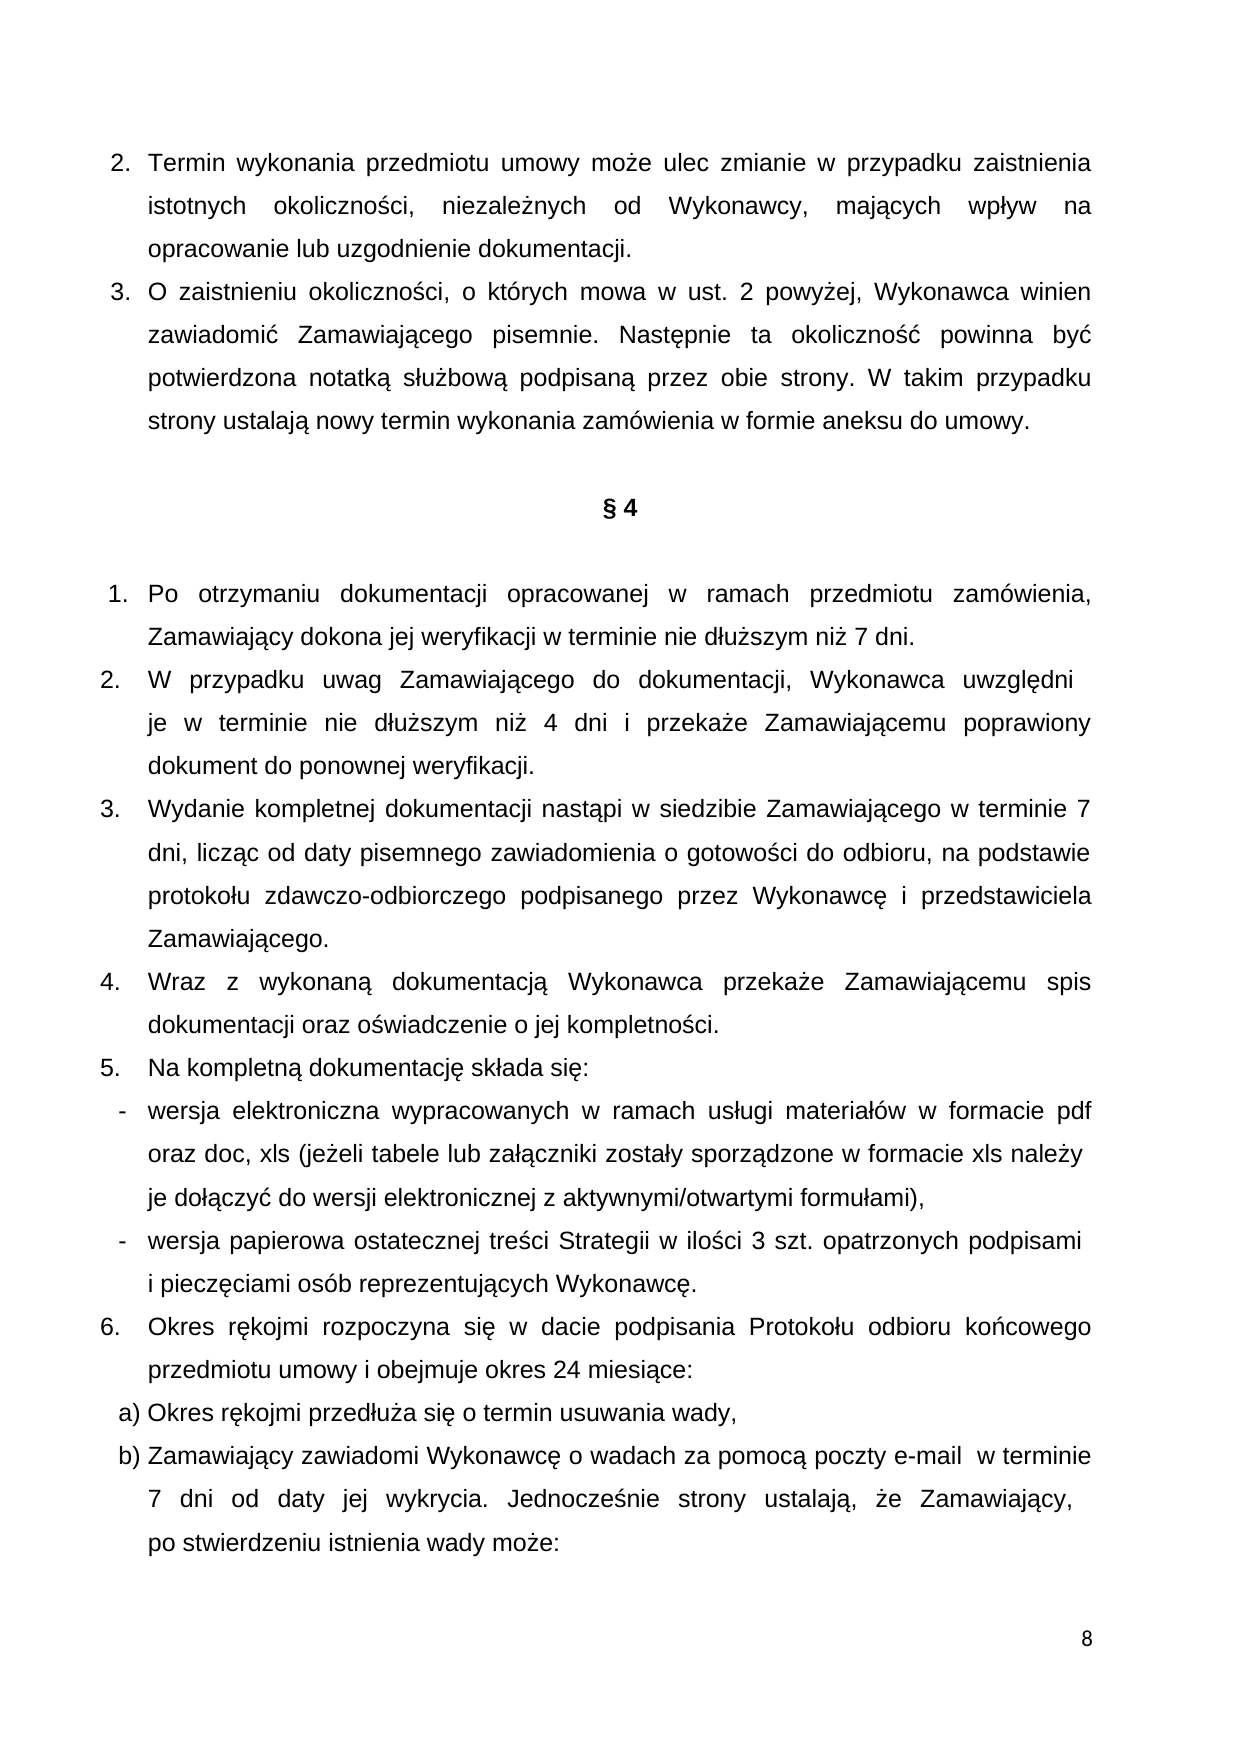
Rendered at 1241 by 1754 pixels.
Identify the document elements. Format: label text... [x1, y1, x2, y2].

list Wraz z wykonaną dokumentacją Wykonawca przekaże Zamawiającemu spis dokumentacji oraz oświadczenie o jej kompletności. [110, 967, 1093, 1039]
list Wydanie kompletnej dokumentacji nastąpi w siedzibie Zamawiającego w terminie 7 dni, licząc od daty pisemnego zawiadomienia o gotowości do odbioru, na podstawie protokołu zdawczo-odbiorczego podpisanego przez Wykonawcę i przedstawiciela Zamawiającego. [110, 794, 1093, 953]
list Na kompletną dokumentację składa się: [110, 1053, 1093, 1082]
text b) Zamawiający zawiadomi Wykonawcę o wadach za pomocą poczty e-mail w terminie 7 dni od daty jej wykrycia. Jednocześnie strony ustalają, że Zamawiający, po stwierdzeniu istnienia wady może: [118, 1441, 1093, 1556]
list W przypadku uwag Zamawiającego do dokumentacji, Wykonawca uwzględni je w terminie nie dłuższym niż 4 dni i przekaże Zamawiającemu poprawiony dokument do ponownej weryfikacji. [110, 665, 1093, 780]
list Okres rękojmi rozpoczyna się w dacie podpisania Protokołu odbioru końcowego przedmiotu umowy i obejmuje okres 24 miesiące: [110, 1312, 1093, 1384]
list O zaistnieniu okoliczności, o których mowa w ust. 2 powyżej, Wykonawca winien zawiadomić Zamawiającego pisemnie. Następnie ta okoliczność powinna być potwierdzona notatką służbową podpisaną przez obie strony. W takim przypadku strony ustalają nowy termin wykonania zamówienia w formie aneksu do umowy. [110, 277, 1093, 435]
text a) Okres rękojmi przedłuża się o termin usuwania wady, [118, 1398, 1093, 1427]
text - wersja papierowa ostatecznej treści Strategii w ilości 3 szt. opatrzonych podpisami i pieczęciami osób reprezentujących Wykonawcę. [118, 1226, 1093, 1298]
text - wersja elektroniczna wypracowanych w ramach usługi materiałów w formacie pdf oraz doc, xls (jeżeli tabele lub załączniki zostały sporządzone w formacie xls należy je dołączyć do wersji elektronicznej z aktywnymi/otwartymi formułami), [118, 1096, 1093, 1211]
list Po otrzymaniu dokumentacji opracowanej w ramach przedmiotu zamówienia, Zamawiający dokona jej weryfikacji w terminie nie dłuższym niż 7 dni. [118, 579, 1093, 651]
text § 4 [148, 493, 1093, 521]
list Termin wykonania przedmiotu umowy może ulec zmianie w przypadku zaistnienia istotnych okoliczności, niezależnych od Wykonawcy, mających wpływ na opracowanie lub uzgodnienie dokumentacji. [110, 148, 1093, 263]
